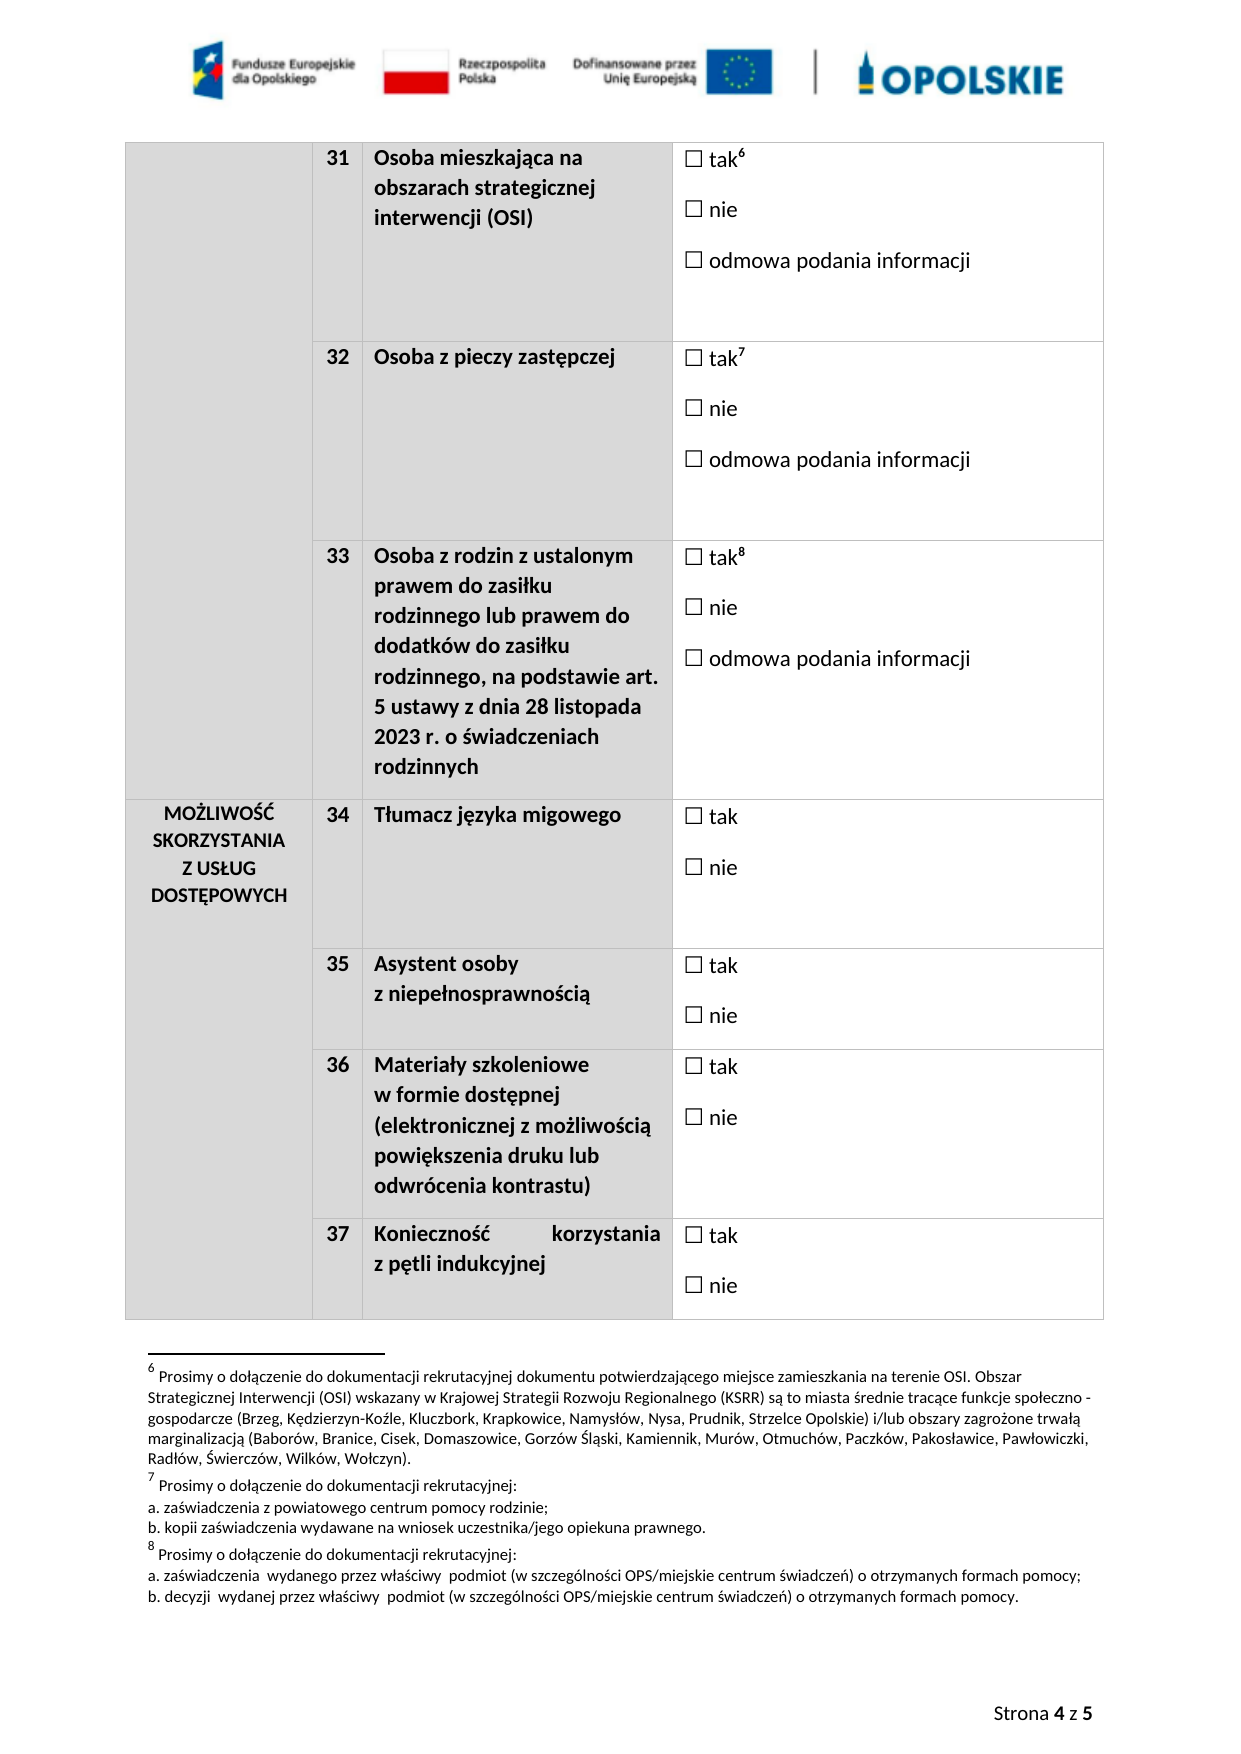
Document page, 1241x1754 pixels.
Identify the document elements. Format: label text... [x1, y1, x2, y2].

table_cell tak nie odmowa podania informacji [673, 342, 1103, 540]
table_cell tak nie [673, 1219, 1103, 1319]
table_cell tak nie [673, 1050, 1103, 1218]
table_cell 37 [313, 1219, 362, 1319]
table_cell Konieczność korzystania z pętli indukcyjnej [363, 1219, 672, 1319]
table_cell Osoba z rodzin z ustalonym prawem do zasiłku rodzinnego lub prawem do dodatków do zasiłku rodzinnego, na podstawie art. 5 ustawy z dnia 28 listopada 2023 r. o świadczeniach rodzinnych [363, 541, 672, 799]
table_cell Tłumacz języka migowego [363, 800, 672, 948]
table_cell MOŻLIWOŚĆ SKORZYSTANIA Z USŁUG DOSTĘPOWYCH [126, 800, 312, 1319]
table_cell 35 [313, 949, 362, 1049]
picture [147, 11, 1093, 120]
table_cell tak nie [673, 949, 1103, 1049]
table_cell 31 [313, 143, 362, 341]
table_cell tak nie odmowa podania informacji [673, 541, 1103, 799]
table_cell 34 [313, 800, 362, 948]
table_cell Osoba mieszkająca na obszarach strategicznej interwencji (OSI) [363, 143, 672, 341]
table_cell Asystent osoby z niepełnosprawnością [363, 949, 672, 1049]
table_cell 36 [313, 1050, 362, 1218]
table_cell 32 [313, 342, 362, 540]
table_cell tak nie odmowa podania informacji [673, 143, 1103, 341]
table_cell tak nie [673, 800, 1103, 948]
table_cell Osoba z pieczy zastępczej [363, 342, 672, 540]
table_cell Materiały szkoleniowe w formie dostępnej (elektronicznej z możliwością powiększenia druku lub odwrócenia kontrastu) [363, 1050, 672, 1218]
table_cell 33 [313, 541, 362, 799]
